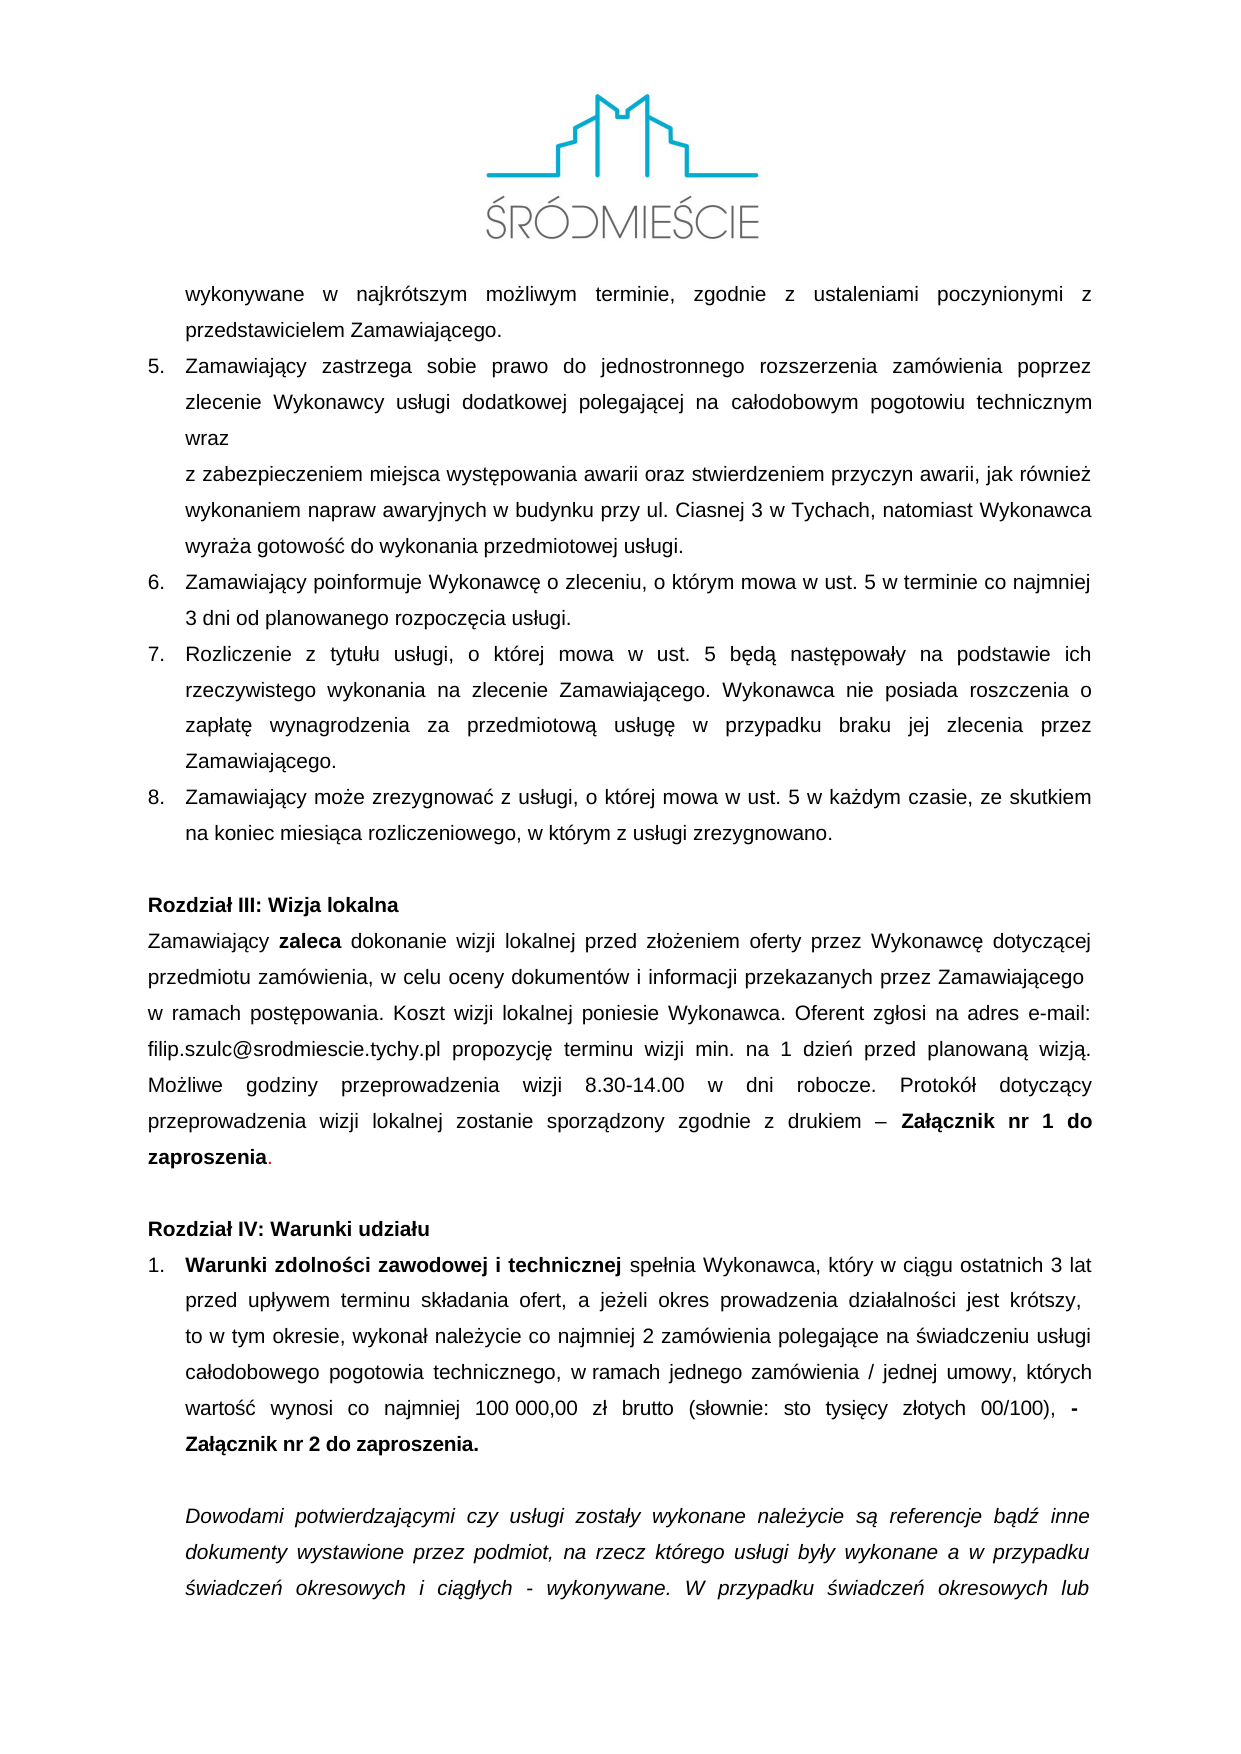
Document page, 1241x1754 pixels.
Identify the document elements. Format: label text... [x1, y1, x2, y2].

text Zamawiający zaleca dokonanie wizji lokalnej przed złożeniem oferty przez Wykonawcę dotyczącej przedmiotu zamówienia, w celu oceny dokumentów i informacji przekazanych przez Zamawiającego w ramach postępowania. Koszt wizji lokalnej poniesie Wykonawca. Oferent zgłosi na adres e-mail: filip.szulc@srodmiescie.tychy.pl propozycję terminu wizji min. na 1 dzień przed planowaną wizją. Możliwe godziny przeprowadzenia wizji 8.30-14.00 w dni robocze. Protokół dotyczący przeprowadzenia wizji lokalnej zostanie sporządzony zgodnie z drukiem – Załącznik nr 1 do zaproszenia. [148, 929, 1093, 1168]
list Rozliczenie z tytułu usługi, o której mowa w ust. 5 będą następowały na podstawie ich rzeczywistego wykonania na zlecenie Zamawiającego. Wykonawca nie posiada roszczenia o zapłatę wynagrodzenia za przedmiotową usługę w przypadku braku jej zlecenia przez Zamawiającego. [148, 641, 1093, 773]
list Zamawiający poinformuje Wykonawcę o zleceniu, o którym mowa w ust. 5 w terminie co najmniej 3 dni od planowanego rozpoczęcia usługi. [148, 569, 1093, 629]
list Zamawiający może zrezygnować z usługi, o której mowa w ust. 5 w każdym czasie, ze skutkiem na koniec miesiąca rozliczeniowego, w którym z usługi zrezygnowano. [148, 785, 1093, 845]
list Warunki zdolności zawodowej i technicznej spełnia Wykonawca, który w ciągu ostatnich 3 lat przed upływem terminu składania ofert, a jeżeli okres prowadzenia działalności jest krótszy, to w tym okresie, wykonał należycie co najmniej 2 zamówienia polegające na świadczeniu usługi całodobowego pogotowia technicznego, w ramach jednego zamówienia / jednej umowy, których wartość wynosi co najmniej 100 000,00 zł brutto (słownie: sto tysięcy złotych 00/100), - Załącznik nr 2 do zaproszenia. [148, 1252, 1093, 1456]
list Zamawiający zastrzega sobie prawo do jednostronnego rozszerzenia zamówienia poprzez zlecenie Wykonawcy usługi dodatkowej polegającej na całodobowym pogotowiu technicznym wraz z zabezpieczeniem miejsca występowania awarii oraz stwierdzeniem przyczyn awarii, jak również wykonaniem napraw awaryjnych w budynku przy ul. Ciasnej 3 w Tychach, natomiast Wykonawca wyraża gotowość do wykonania przedmiotowej usługi. [148, 354, 1093, 558]
text Rozdział IV: Warunki udziału [148, 1216, 1093, 1240]
text Rozdział III: Wizja lokalna [148, 893, 1093, 917]
picture [450, 73, 790, 282]
